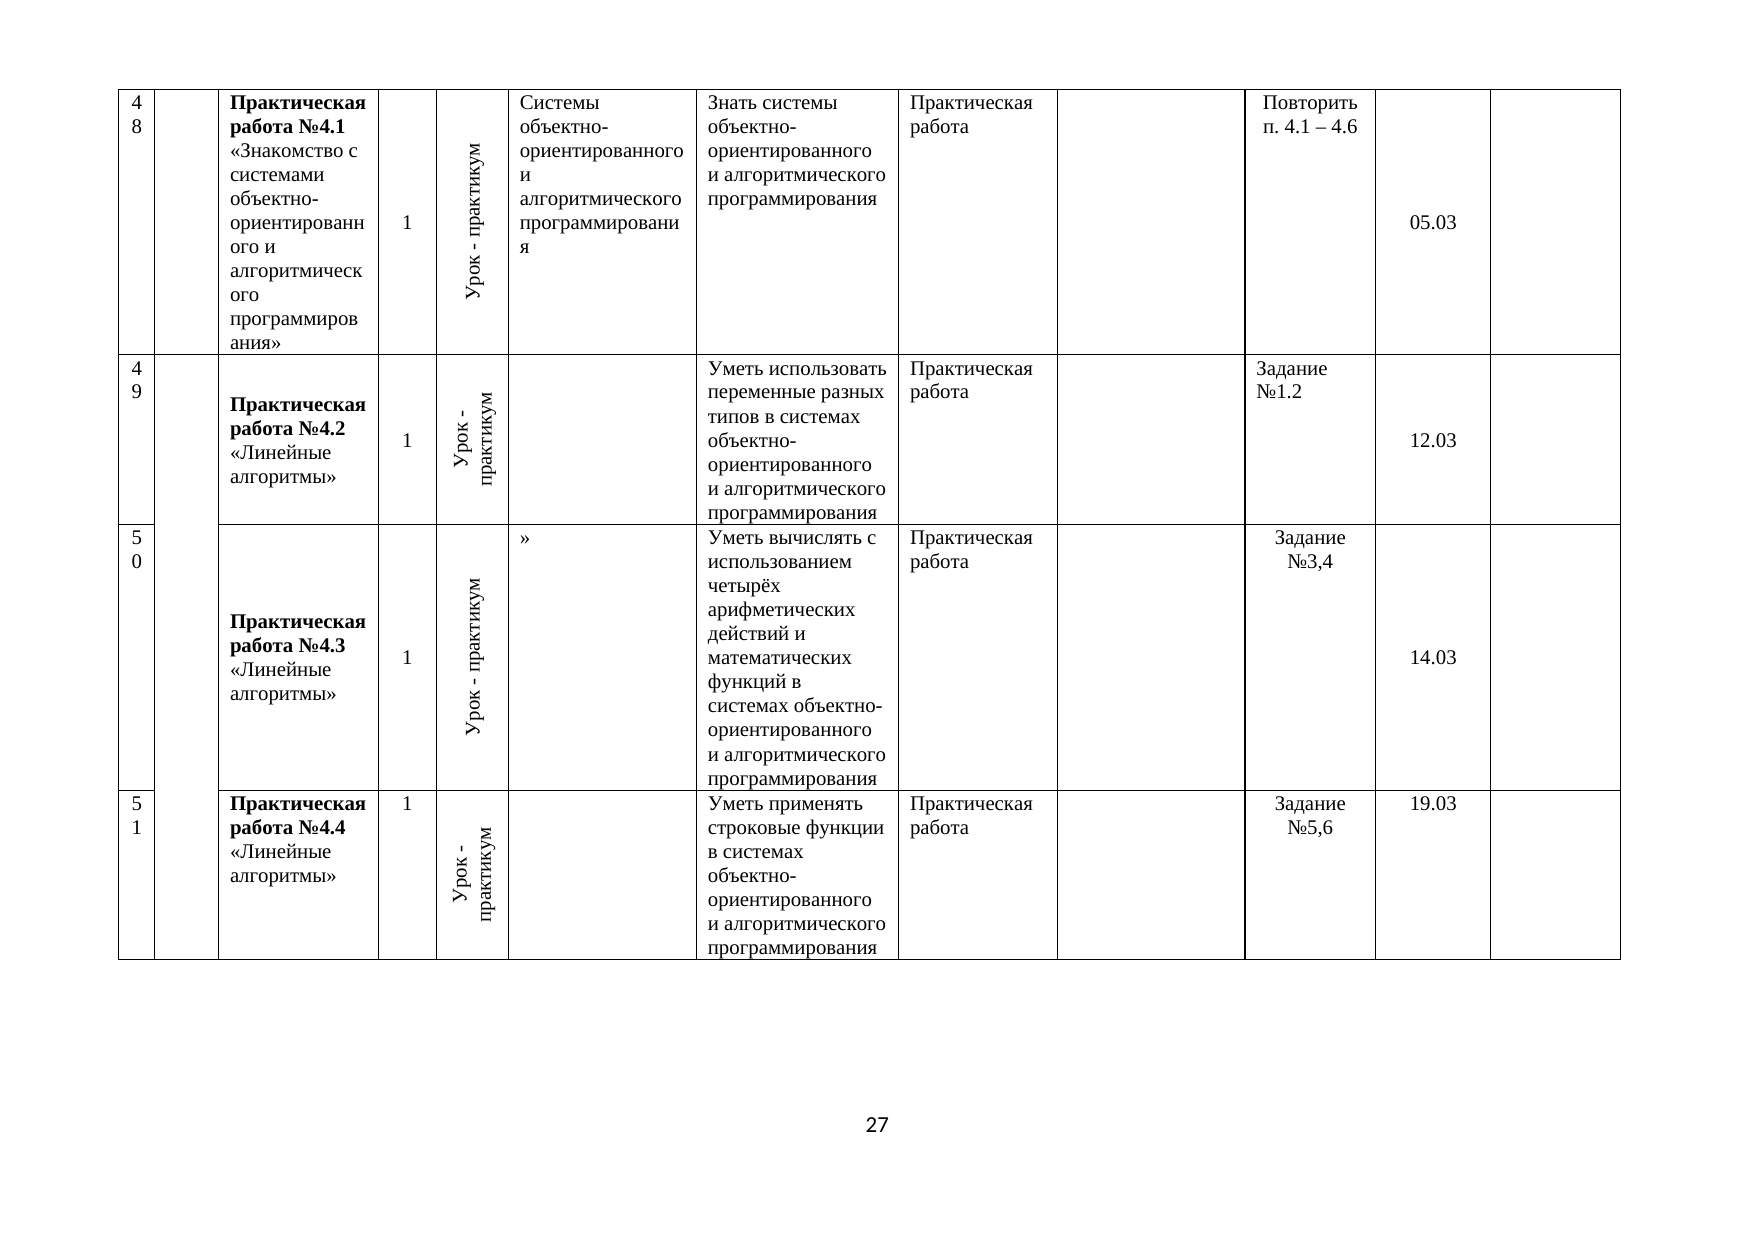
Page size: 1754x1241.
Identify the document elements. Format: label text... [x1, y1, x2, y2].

table_cell 19.03 [1376, 791, 1490, 959]
table_cell 12.03 [1376, 355, 1490, 524]
table_cell 51 [119, 791, 154, 959]
table_cell 14.03 [1376, 525, 1490, 789]
table_cell Практическая работа [899, 90, 1057, 354]
table_cell 50 [119, 525, 154, 789]
table_cell Практическая работа [899, 791, 1057, 959]
table_cell Повторить п. 4.1 – 4.6 [1246, 90, 1375, 354]
table_cell Практическая работа №4.2 «Линейные алгоритмы» [219, 355, 378, 524]
table_cell [1058, 90, 1244, 354]
table_cell [509, 355, 696, 524]
table_cell Урок - практикум [437, 355, 508, 524]
table_cell Практическая работа [899, 525, 1057, 789]
table_cell 49 [119, 355, 154, 524]
table_cell Задание №1.2 [1246, 355, 1375, 524]
table_cell Уметь применять строковые функции в системах объектно-ориентированного и алгоритмического программирования [697, 791, 898, 959]
table_cell Задание №5,6 [1246, 791, 1375, 959]
table_cell [1491, 90, 1620, 354]
table_cell Урок - практикум [437, 791, 508, 959]
table_cell 1 [379, 525, 436, 789]
table_cell Урок - практикум [437, 525, 508, 789]
table_cell 1 [379, 90, 436, 354]
table_cell [509, 791, 696, 959]
table_cell » [509, 525, 696, 789]
table_cell [155, 355, 218, 959]
table_cell Уметь использовать переменные разных типов в системах объектно-ориентированного и алгоритмического программирования [697, 355, 898, 524]
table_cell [697, 90, 898, 354]
table_cell Практическая работа №4.3 «Линейные алгоритмы» [219, 525, 378, 789]
table_cell [1491, 525, 1620, 789]
table_cell Практическая работа [899, 355, 1057, 524]
table_cell 1 [379, 791, 436, 959]
table_cell Задание №3,4 [1246, 525, 1375, 789]
table_cell [1491, 791, 1620, 959]
table_cell Урок - практикум [437, 90, 508, 354]
table_cell [1058, 791, 1244, 959]
table_cell 48 [119, 90, 154, 354]
table_cell Уметь вычислять с использованием четырёх арифметических действий и математических функций в системах объектно-ориентированного и алгоритмического программирования [697, 525, 898, 789]
table_cell [1058, 355, 1244, 524]
table_cell [1058, 525, 1244, 789]
table_cell 05.03 [1376, 90, 1490, 354]
table_cell Практическая работа №4.4 «Линейные алгоритмы» [219, 791, 378, 959]
table_cell Практическая работа №4.1 «Знакомство с системами объектно-ориентированного и алгоритмического программирования» [219, 90, 378, 354]
table_cell Системы объектно-ориентированного и алгоритмического программирования [509, 90, 696, 354]
table_cell 1 [379, 355, 436, 524]
table_cell [1491, 355, 1620, 524]
